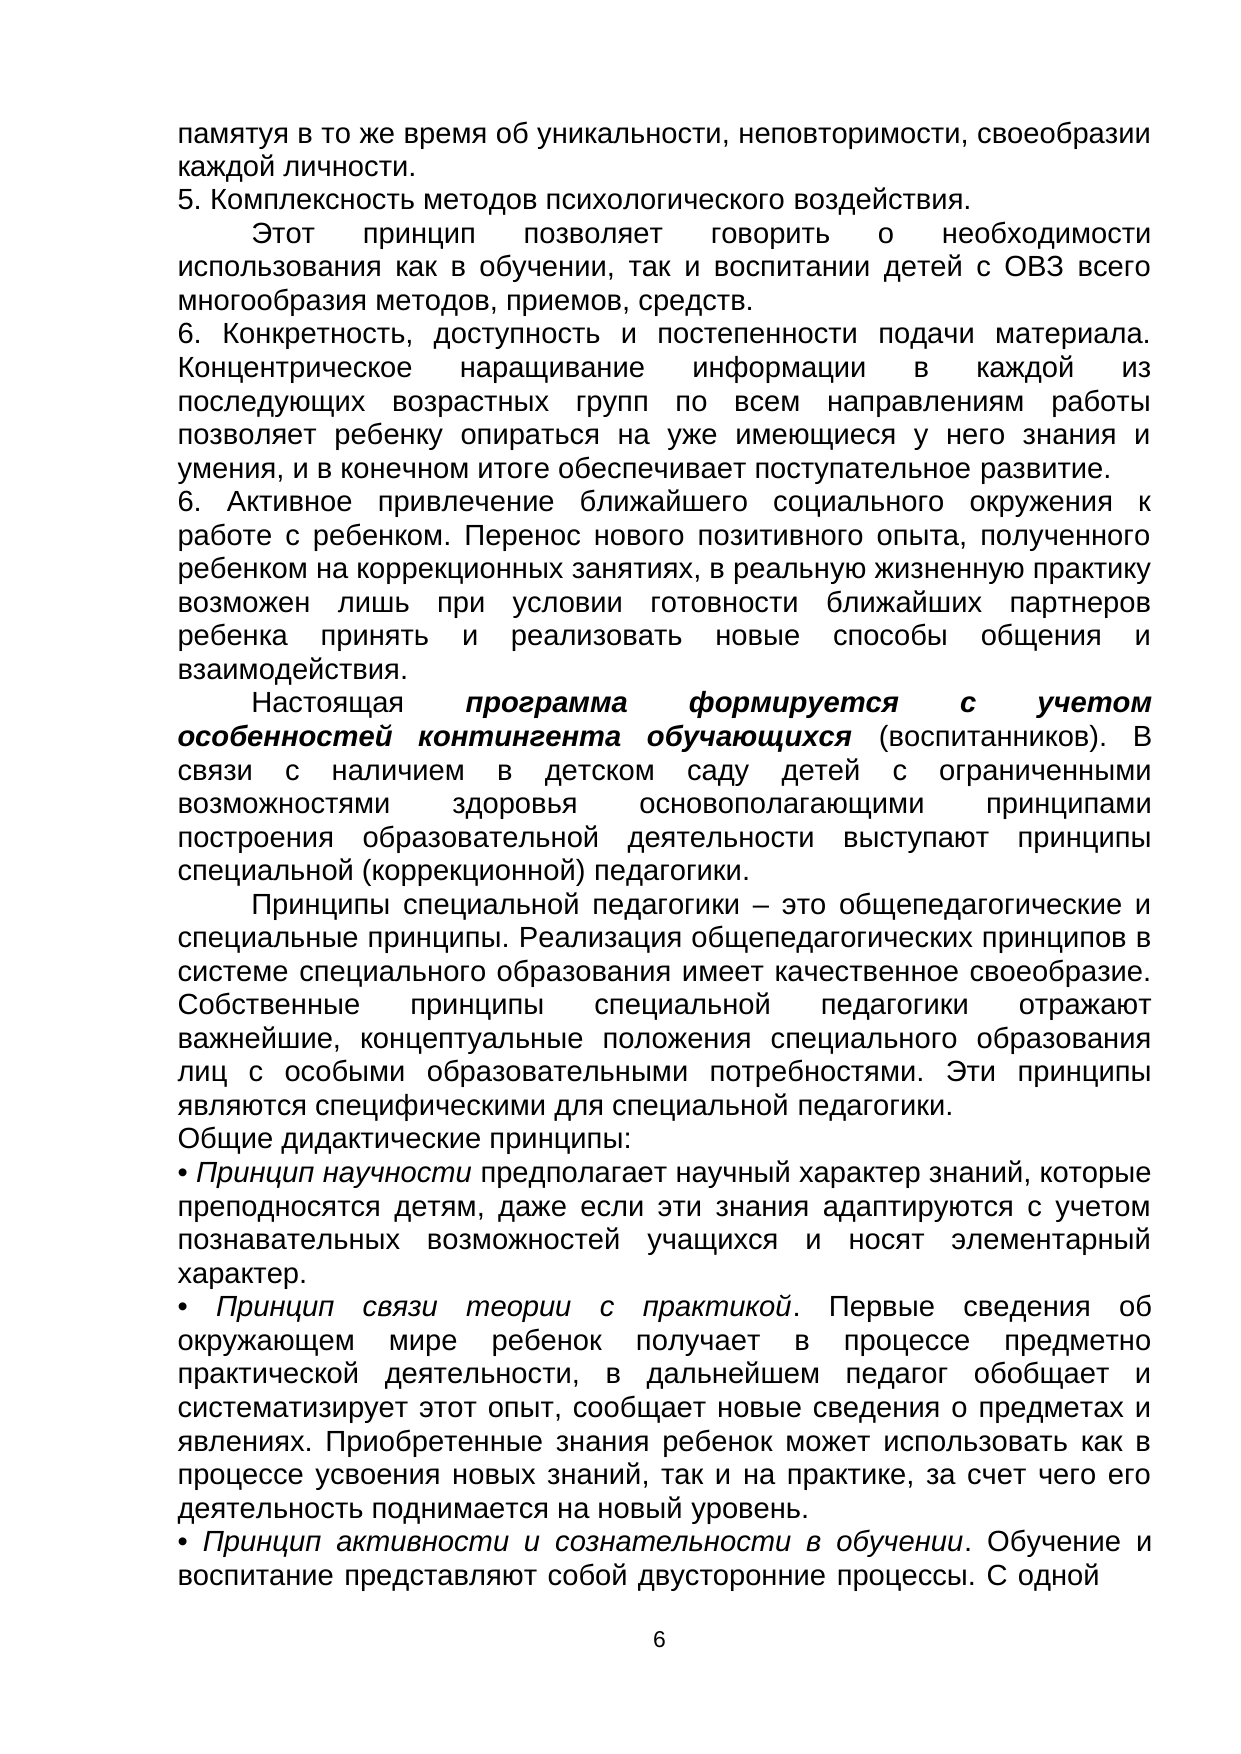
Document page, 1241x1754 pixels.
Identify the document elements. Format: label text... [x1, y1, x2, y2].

text памятуя в то же время об уникальности, неповторимости, своеобразии каждой личности. [177, 116, 1152, 183]
list Принцип активности и сознательности в обучении. Обучение и воспитание представляют собой двусторонние процессы. С одной [177, 1524, 1152, 1591]
list Принцип связи теории с практикой. Первые сведения об окружающем мире ребенок получает в процессе предметно практической деятельности, в дальнейшем педагог обобщает и систематизирует этот опыт, сообщает новые сведения о предметах и явлениях. Приобретенные знания ребенок может использовать как в процессе усвоения новых знаний, так и на практике, за счет чего его деятельность поднимается на новый уровень. [177, 1289, 1152, 1524]
text Принципы специальной педагогики – это общепедагогические и специальные принципы. Реализация общепедагогических принципов в системе специального образования имеет качественное своеобразие. Собственные принципы специальной педагогики отражают важнейшие, концептуальные положения специального образования лиц с особыми образовательными потребностями. Эти принципы являются специфическими для специальной педагогики. [177, 887, 1152, 1121]
list Конкретность, доступность и постепенности подачи материала. Концентрическое наращивание информации в каждой из последующих возрастных групп по всем направлениям работы позволяет ребенку опираться на уже имеющиеся у него знания и умения, и в конечном итоге обеспечивает поступательное развитие. [177, 316, 1152, 484]
text 6. Активное привлечение ближайшего социального окружения к работе с ребенком. Перенос нового позитивного опыта, полученного ребенком на коррекционных занятиях, в реальную жизненную практику возможен лишь при условии готовности ближайших партнеров ребенка принять и реализовать новые способы общения и взаимодействия. [177, 484, 1152, 685]
list Принцип научности предполагает научный характер знаний, которые преподносятся детям, даже если эти знания адаптируются с учетом познавательных возможностей учащихся и носят элементарный характер. [177, 1155, 1152, 1289]
text Настоящая программа формируется с учетом особенностей контингента обучающихся (воспитанников). В связи с наличием в детском саду детей с ограниченными возможностями здоровья основополагающими принципами построения образовательной деятельности выступают принципы специальной (коррекционной) педагогики. [177, 685, 1152, 887]
text Общие дидактические принципы: [177, 1121, 1163, 1155]
text Этот принцип позволяет говорить о необходимости использования как в обучении, так и воспитании детей с ОВЗ всего многообразия методов, приемов, средств. [177, 216, 1152, 316]
list Комплексность методов психологического воздействия. [177, 183, 1163, 216]
